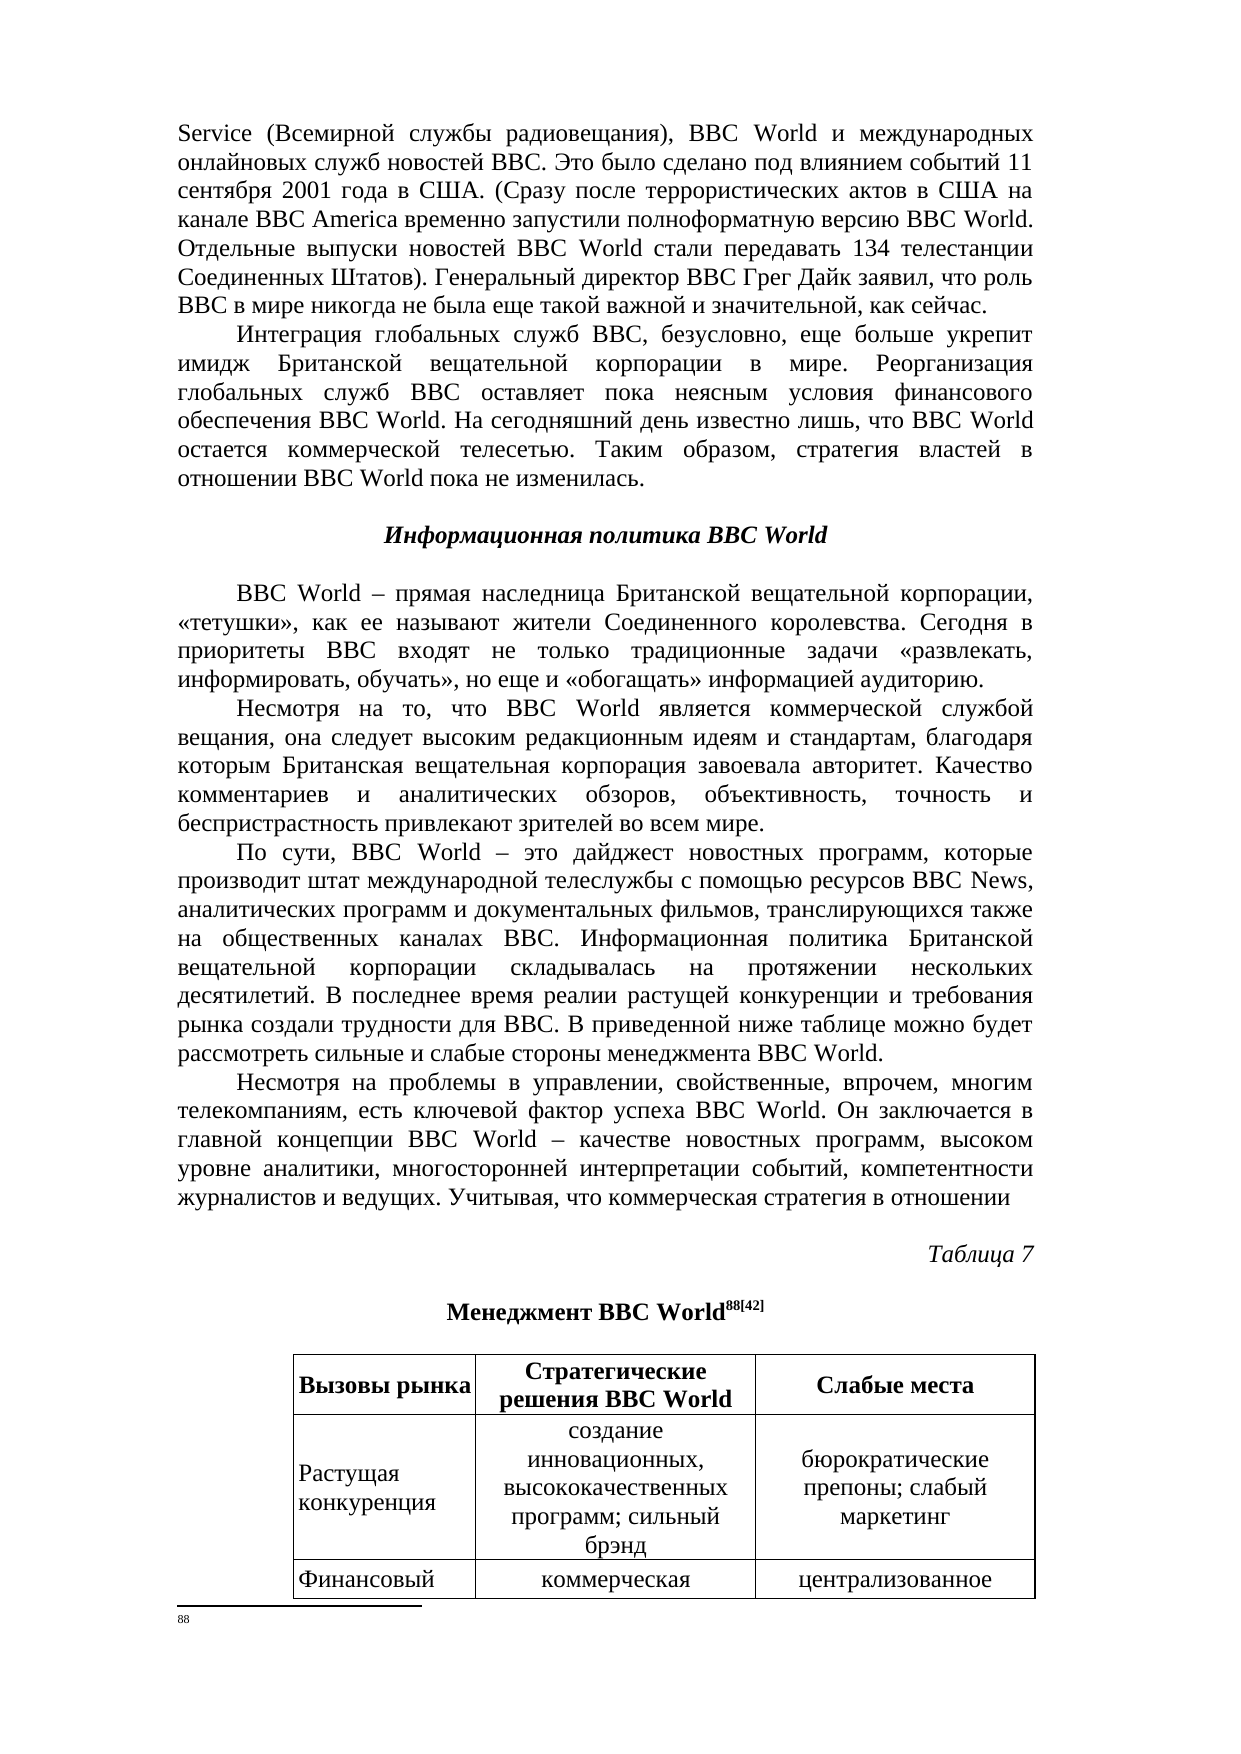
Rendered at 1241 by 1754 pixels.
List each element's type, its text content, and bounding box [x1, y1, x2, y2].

text Несмотря на проблемы в управлении, свойственные, впрочем, многим телекомпаниям, есть ключевой фактор успеха ВВС World. Он заключается в главной концепции ВВС World – качестве новостных программ, высоком уровне аналитики, многосторонней интерпретации событий, компетентности журналистов и ведущих. Учитывая, что коммерческая стратегия в отношении [177, 1067, 1033, 1211]
text Таблица 7 [177, 1239, 1033, 1268]
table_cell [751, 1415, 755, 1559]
text Интеграция глобальных служб ВВС, безусловно, еще больше укрепит имидж Британской вещательной корпорации в мире. Реорганизация глобальных служб ВВС оставляет пока неясным условия финансового обеспечения ВВС World. На сегодняшний день известно лишь, что ВВС World остается коммерческой телесетью. Таким образом, стратегия властей в отношении ВВС World пока не изменилась. [177, 319, 1033, 492]
table_cell Финансовый прессинг [294, 1560, 475, 1598]
table_header Стратегические решения ВВС World [476, 1355, 755, 1414]
table_header Слабые места [756, 1355, 1034, 1414]
table_cell централизованное управление; неблагоприятный климат для акционеров [756, 1560, 1034, 1598]
table_header Вызовы рынка [294, 1355, 475, 1414]
table_cell бюрократические препоны; слабый маркетинг [756, 1415, 1034, 1559]
text Информационная политика ВВС World [177, 521, 1033, 549]
text ВВС World – прямая наследница Британской вещательной корпорации, «тетушки», как ее называют жители Соединенного королевства. Сегодня в приоритеты ВВС входят не только традиционные задачи «развлекать, информировать, обучать», но еще и «обогащать» информацией аудиторию. [177, 578, 1033, 693]
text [177, 118, 1033, 319]
text Несмотря на то, что ВВС World является коммерческой службой вещания, она следует высоким редакционным идеям и стандартам, благодаря которым Британская вещательная корпорация завоевала авторитет. Качество комментариев и аналитических обзоров, объективность, точность и беспристрастность привлекают зрителей во всем мире. [177, 693, 1033, 837]
table_cell коммерческая активность; эффективность деловых решений [476, 1560, 755, 1598]
table_cell Растущая конкуренция [294, 1415, 475, 1559]
text Менеджмент ВВС World[42] [177, 1297, 1033, 1326]
text По сути, ВВС World – это дайджест новостных программ, которые производит штат международной телеслужбы с помощью ресурсов ВВС News, аналитических программ и документальных фильмов, транслирующихся также на общественных каналах ВВС. Информационная политика Британской вещательной корпорации складывалась на протяжении нескольких десятилетий. В последнее время реалии растущей конкуренции и требования рынка создали трудности для ВВС. В приведенной ниже таблице можно будет рассмотреть сильные и слабые стороны менеджмента ВВС World. [177, 837, 1033, 1067]
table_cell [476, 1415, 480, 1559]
